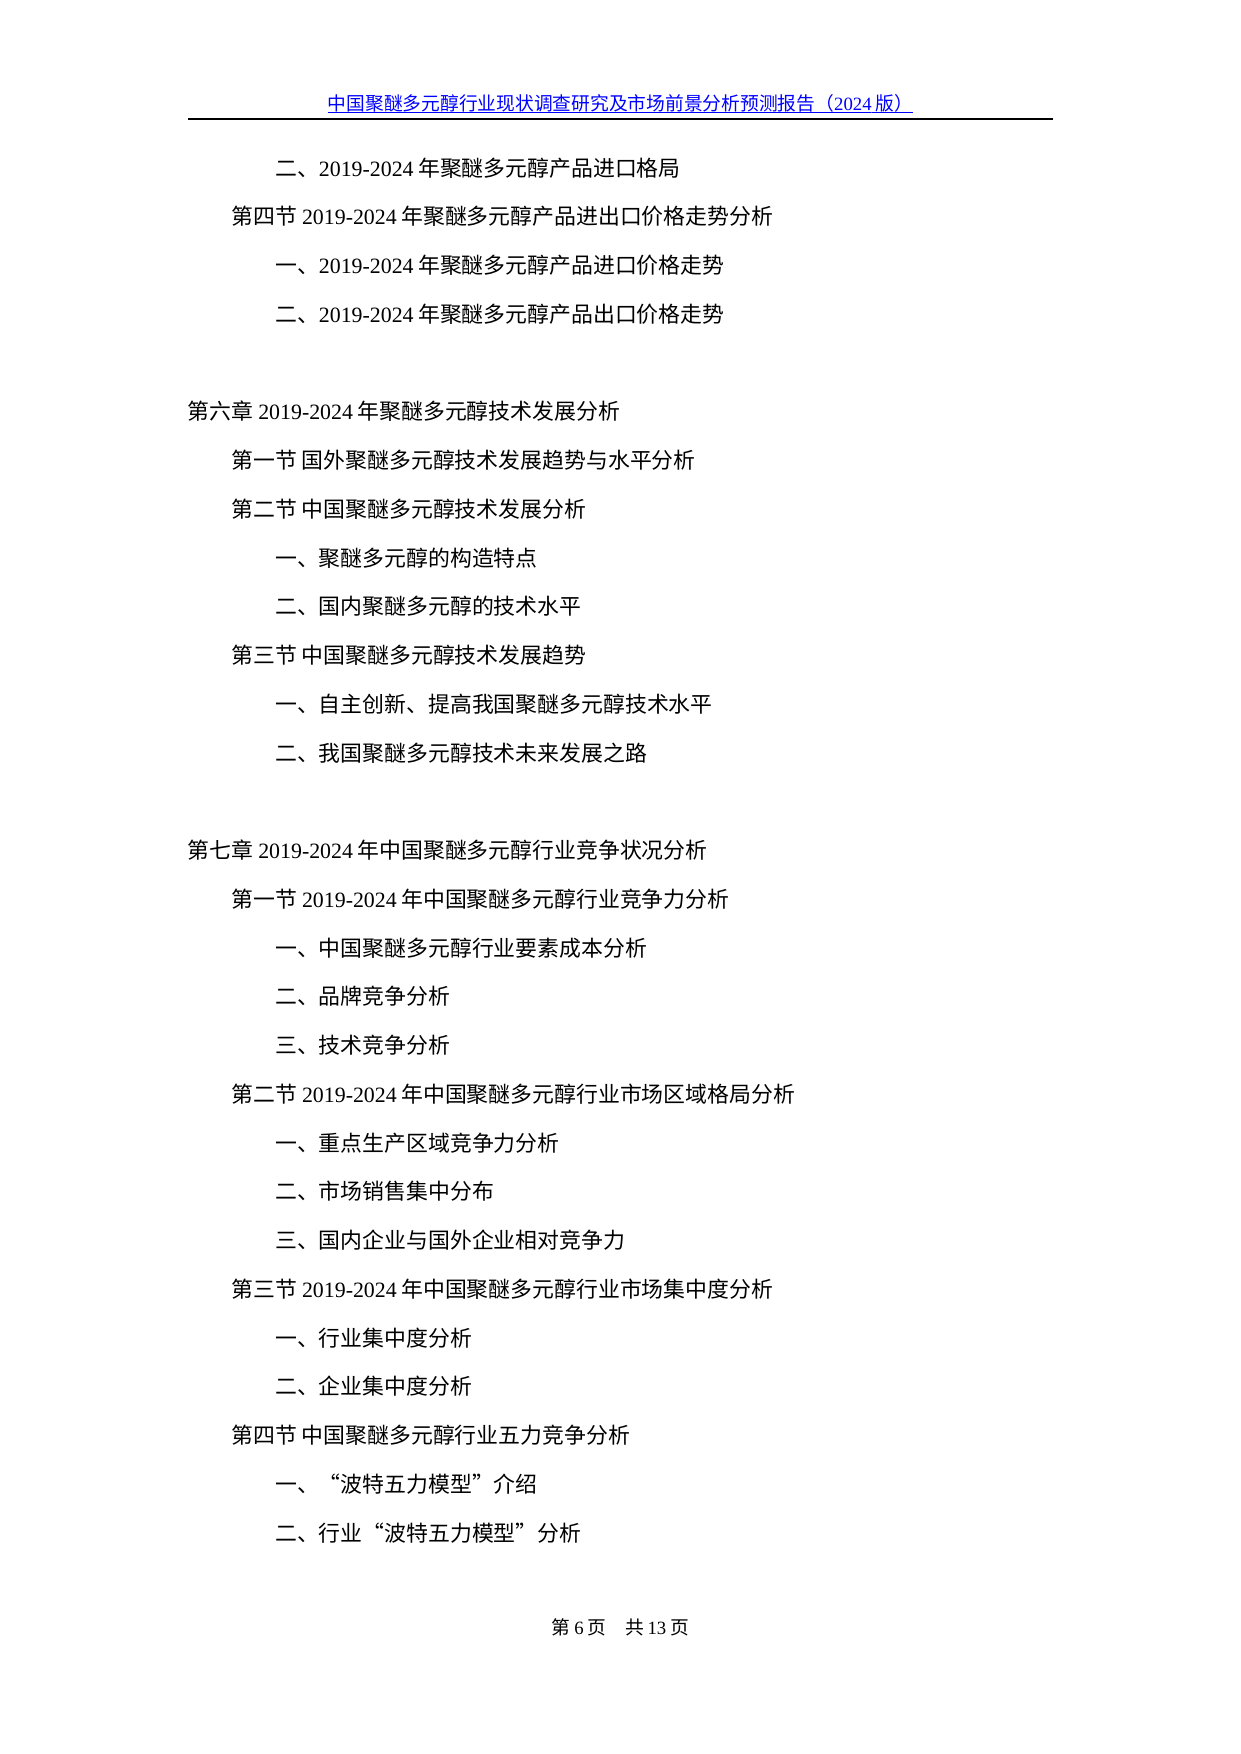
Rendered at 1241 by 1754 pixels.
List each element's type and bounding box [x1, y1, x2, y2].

text [187, 150, 1053, 1548]
